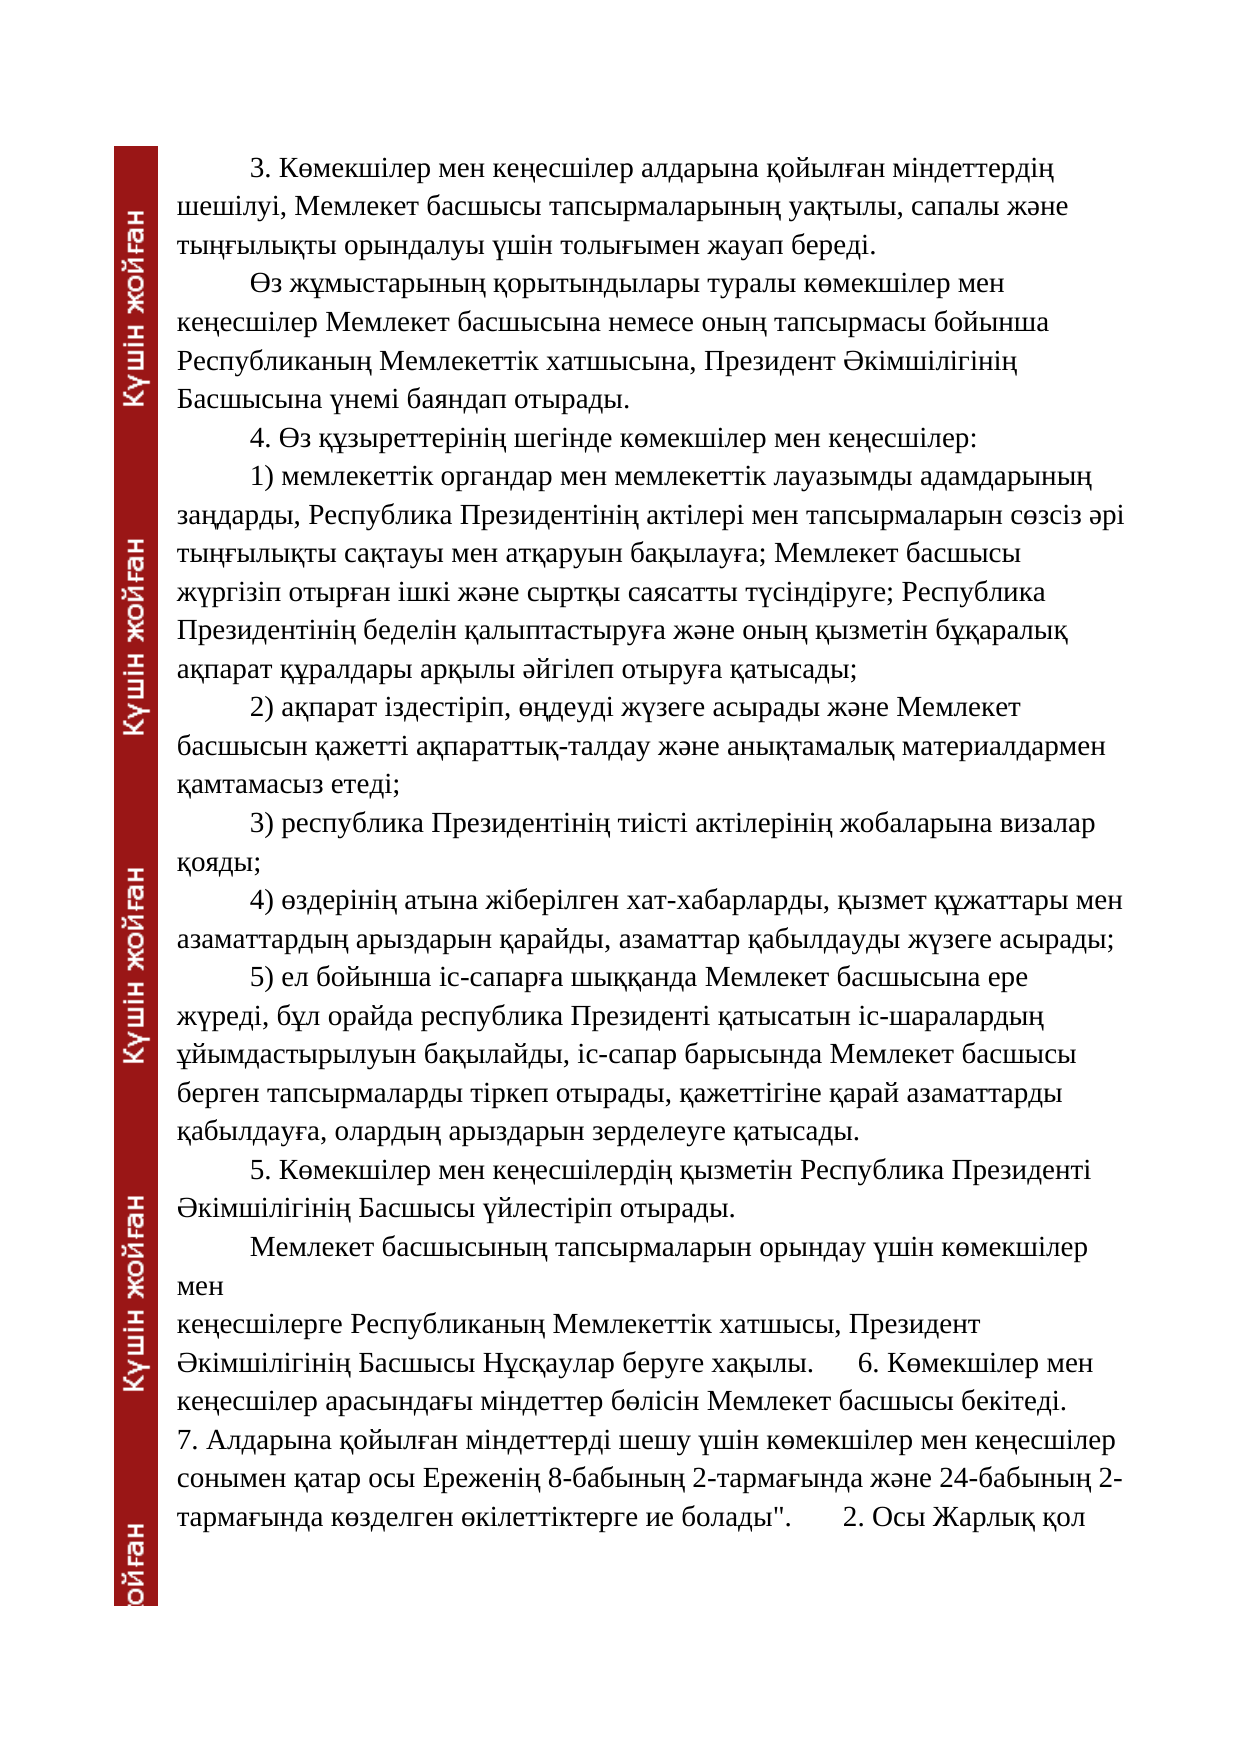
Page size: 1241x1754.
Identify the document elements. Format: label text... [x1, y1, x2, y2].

picture [114, 1301, 158, 1306]
picture [114, 146, 158, 150]
picture [114, 1532, 158, 1606]
